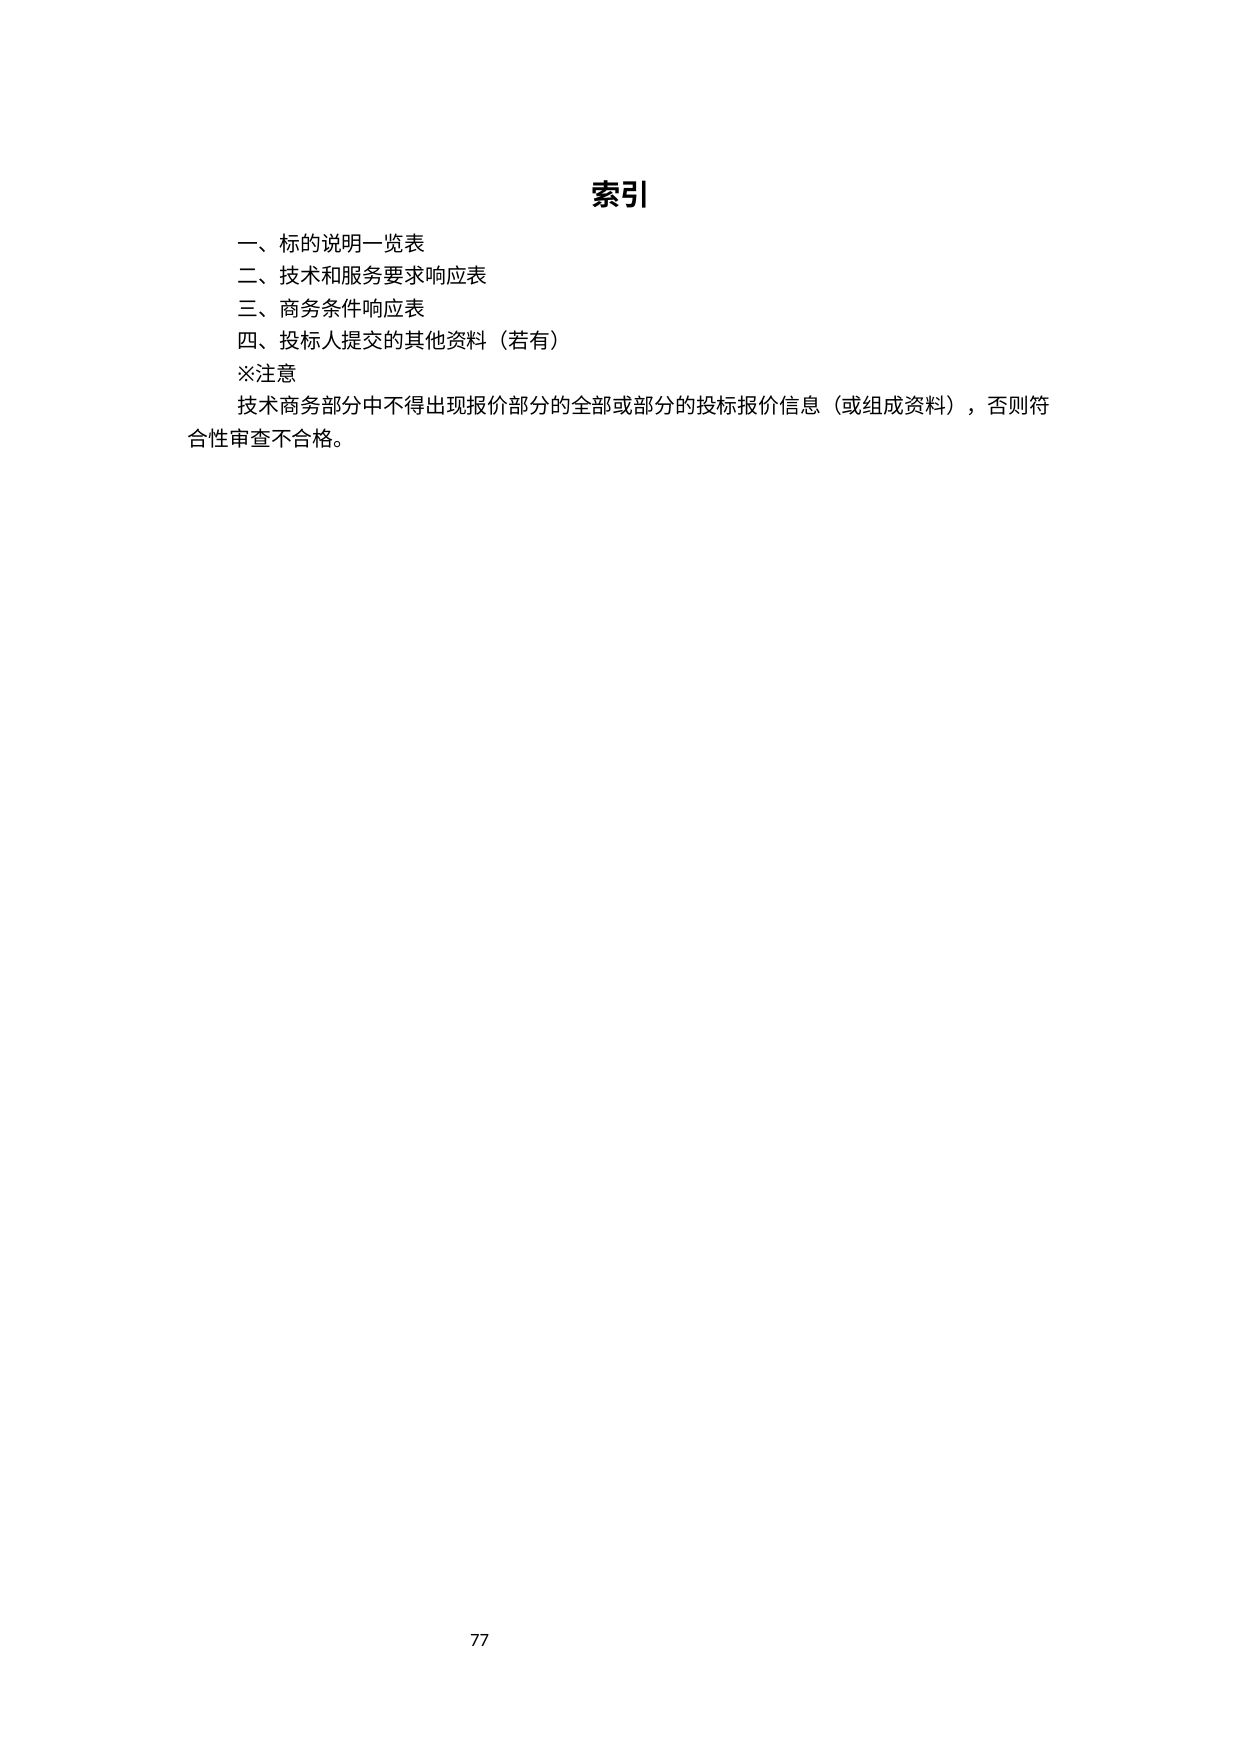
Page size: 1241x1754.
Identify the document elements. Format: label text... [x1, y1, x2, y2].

text 一、标的说明一览表 [187, 227, 1053, 259]
text 四、投标人提交的其他资料（若有） [187, 324, 1053, 357]
text ※注意 [187, 357, 1053, 389]
text 索引 [187, 162, 1053, 227]
text 三、商务条件响应表 [187, 292, 1053, 324]
text 二、技术和服务要求响应表 [187, 259, 1053, 292]
text 技术商务部分中不得出现报价部分的全部或部分的投标报价信息（或组成资料），否则符合性审查不合格。 [187, 389, 1053, 454]
